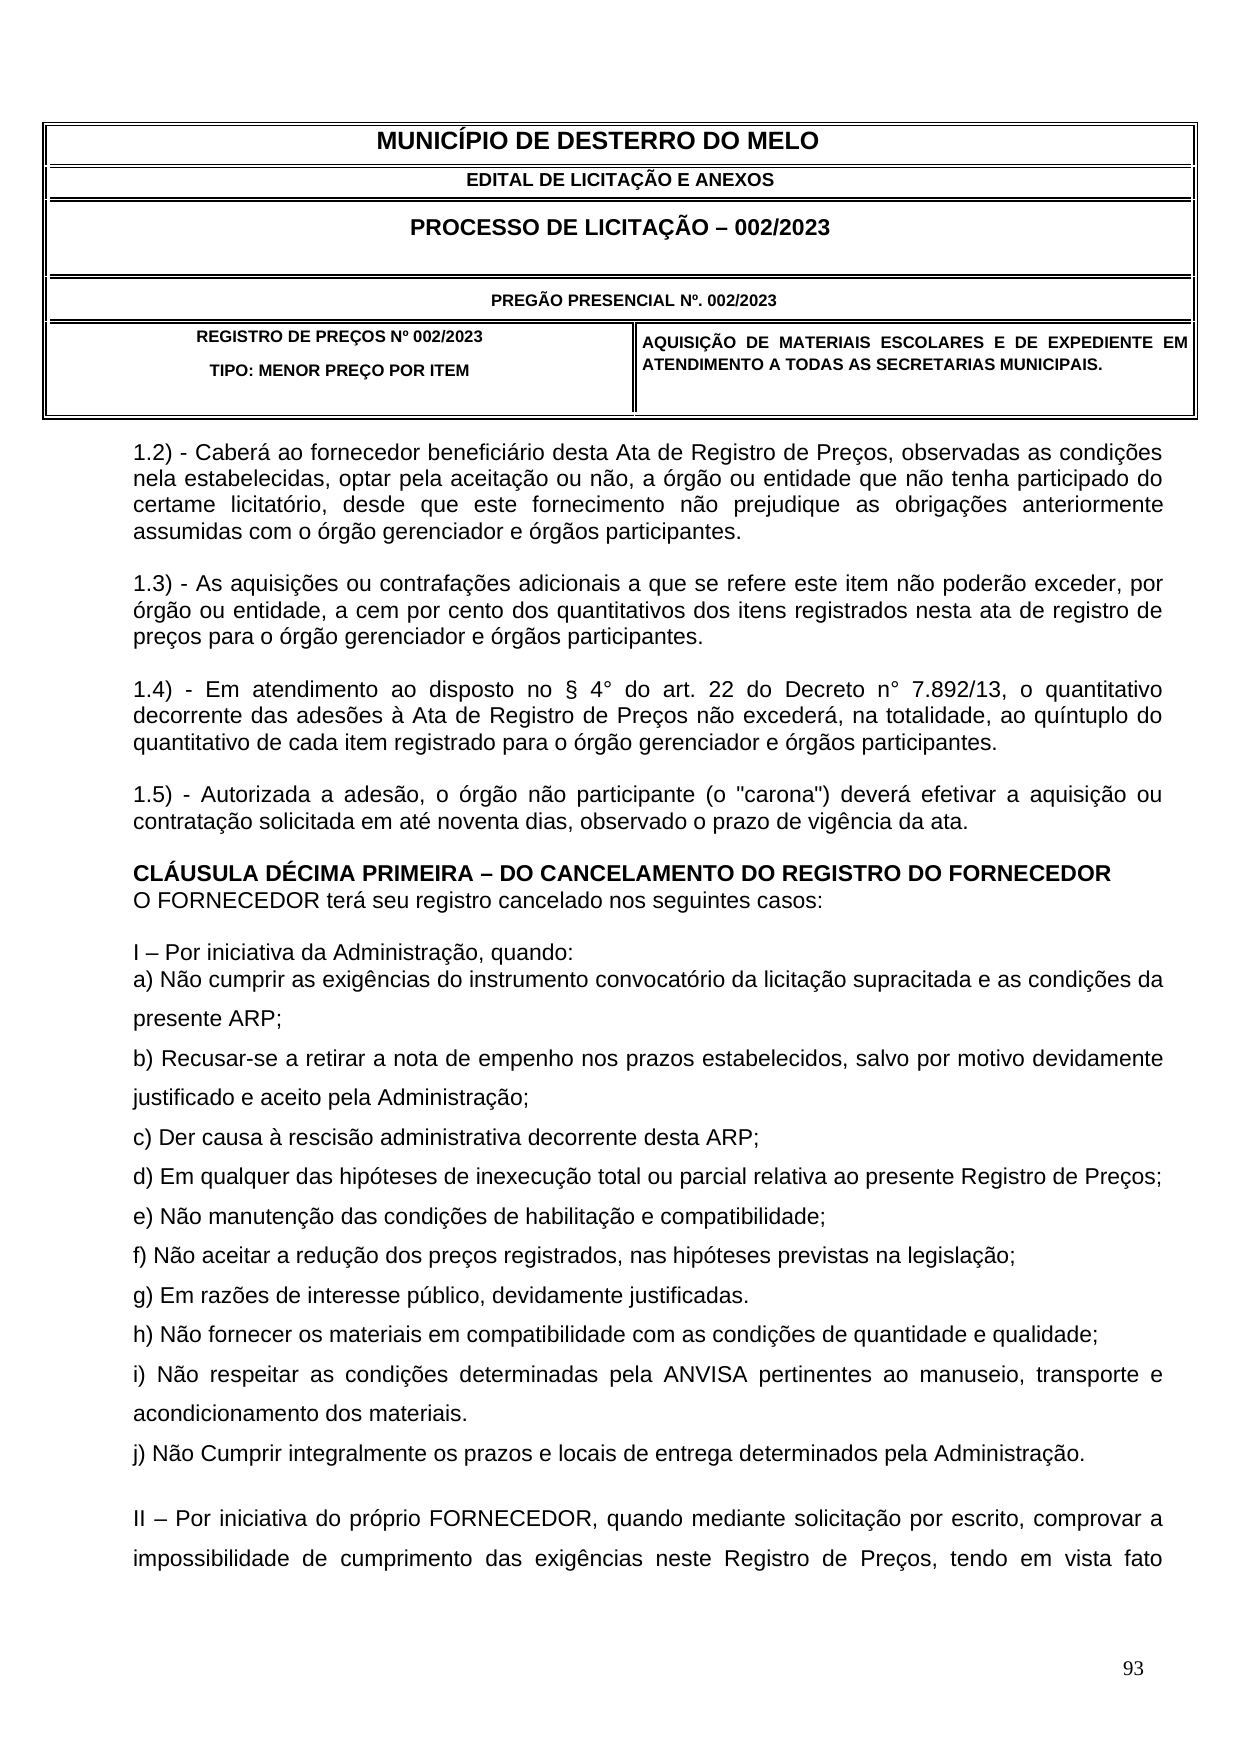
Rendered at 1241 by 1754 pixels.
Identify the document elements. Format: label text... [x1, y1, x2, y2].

text 1.5) - Autorizada a adesão, o órgão não participante (o "carona") deverá efetivar a aquisição ou contratação solicitada em até noventa dias, observado o prazo de vigência da ata. [133, 781, 1164, 834]
text 1.3) - As aquisições ou contrafações adicionais a que se refere este item não poderão exceder, por órgão ou entidade, a cem por cento dos quantitativos dos itens registrados nesta ata de registro de preços para o órgão gerenciador e órgãos participantes. [133, 570, 1164, 649]
text b) Recusar-se a retirar a nota de empenho nos prazos estabelecidos, salvo por motivo devidamente justificado e aceito pela Administração; [133, 1045, 1164, 1111]
text 1.2) - Caberá ao fornecedor beneficiário desta Ata de Registro de Preços, observadas as condições nela estabelecidas, optar pela aceitação ou não, a órgão ou entidade que não tenha participado do certame licitatório, desde que este fornecimento não prejudique as obrigações anteriormente assumidas com o órgão gerenciador e órgãos participantes. [133, 439, 1164, 544]
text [133, 1505, 1164, 1571]
text c) Der causa à rescisão administrativa decorrente desta ARP; [133, 1124, 1164, 1150]
text e) Não manutenção das condições de habilitação e compatibilidade; [133, 1203, 1164, 1229]
text f) Não aceitar a redução dos preços registrados, nas hipóteses previstas na legislação; [133, 1242, 1164, 1268]
text h) Não fornecer os materiais em compatibilidade com as condições de quantidade e qualidade; [133, 1321, 1164, 1347]
text 1.4) - Em atendimento ao disposto no § 4° do art. 22 do Decreto n° 7.892/13, o quantitativo decorrente das adesões à Ata de Registro de Preços não excederá, na totalidade, ao quíntuplo do quantitativo de cada item registrado para o órgão gerenciador e órgãos participantes. [133, 676, 1164, 755]
text CLÁUSULA DÉCIMA PRIMEIRA – DO CANCELAMENTO DO REGISTRO DO FORNECEDOR [133, 860, 1164, 887]
text d) Em qualquer das hipóteses de inexecução total ou parcial relativa ao presente Registro de Preços; [133, 1163, 1164, 1189]
text j) Não Cumprir integralmente os prazos e locais de entrega determinados pela Administração. [133, 1439, 1164, 1466]
text i) Não respeitar as condições determinadas pela ANVISA pertinentes ao manuseio, transporte e acondicionamento dos materiais. [133, 1361, 1164, 1426]
text O FORNECEDOR terá seu registro cancelado nos seguintes casos: [133, 887, 1164, 913]
text I – Por iniciativa da Administração, quando: [133, 939, 1164, 966]
text g) Em razões de interesse público, devidamente justificadas. [133, 1282, 1164, 1308]
text a) Não cumprir as exigências do instrumento convocatório da licitação supracitada e as condições da presente ARP; [133, 966, 1164, 1032]
